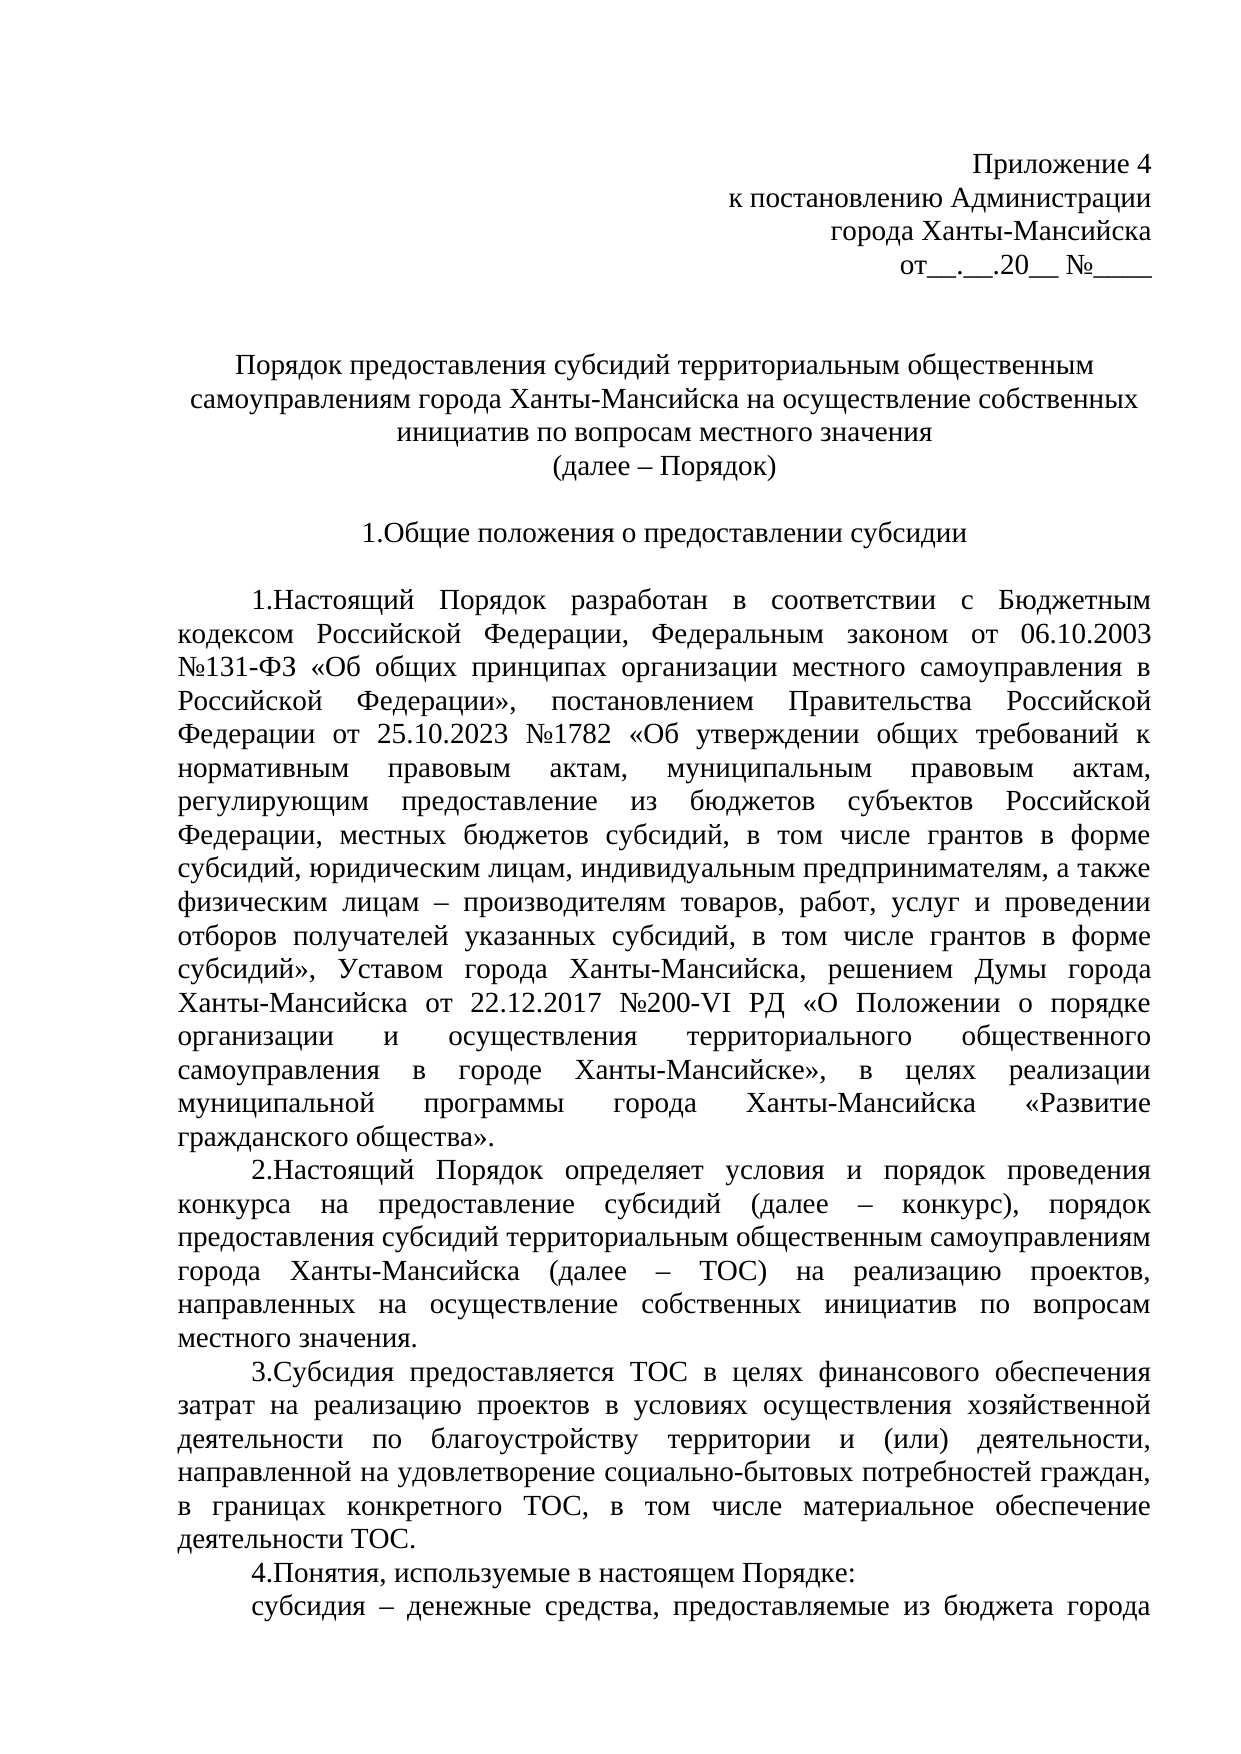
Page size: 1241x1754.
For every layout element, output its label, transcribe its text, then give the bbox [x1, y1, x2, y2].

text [177, 1588, 1152, 1622]
text 4.Понятия, используемые в настоящем Порядке: [177, 1555, 1152, 1588]
text Порядок предоставления субсидий территориальным общественным самоуправлениям города Ханты-Мансийска на осуществление собственных инициатив по вопросам местного значения [177, 347, 1152, 448]
text к постановлению Администрации [177, 180, 1152, 213]
text Приложение 4 [177, 146, 1152, 180]
text города Ханты-Мансийска [177, 213, 1152, 247]
text (далее – Порядок) [177, 448, 1152, 482]
text 1.Настоящий Порядок разработан в соответствии с Бюджетным кодексом Российской Федерации, Федеральным законом от 06.10.2003 №131-ФЗ «Об общих принципах организации местного самоуправления в Российской Федерации», постановлением Правительства Российской Федерации от 25.10.2023 №1782 «Об утверждении общих требований к нормативным правовым актам, муниципальным правовым актам, регулирующим предоставление из бюджетов субъектов Российской Федерации, местных бюджетов субсидий, в том числе грантов в форме субсидий, юридическим лицам, индивидуальным предпринимателям, а также физическим лицам – производителям товаров, работ, услуг и проведении отборов получателей указанных субсидий, в том числе грантов в форме субсидий», Уставом города Ханты-Мансийска, решением Думы города Ханты-Мансийска от 22.12.2017 №200-VI РД «О Положении о порядке организации и осуществления территориального общественного самоуправления в городе Ханты-Мансийске», в целях реализации муниципальной программы города Ханты-Мансийска «Развитие гражданского общества». [177, 582, 1152, 1152]
text 2.Настоящий Порядок определяет условия и порядок проведения конкурса на предоставление субсидий (далее – конкурс), порядок предоставления субсидий территориальным общественным самоуправлениям города Ханты-Мансийска (далее – ТОС) на реализацию проектов, направленных на осуществление собственных инициатив по вопросам местного значения. [177, 1152, 1152, 1354]
text 3.Субсидия предоставляется ТОС в целях финансового обеспечения затрат на реализацию проектов в условиях осуществления хозяйственной деятельности по благоустройству территории и (или) деятельности, направленной на удовлетворение социально-бытовых потребностей граждан, в границах конкретного ТОС, в том числе материальное обеспечение деятельности ТОС. [177, 1354, 1152, 1555]
text от__.__.20__ №____ [177, 247, 1152, 280]
text 1.Общие положения о предоставлении субсидии [177, 515, 1152, 549]
